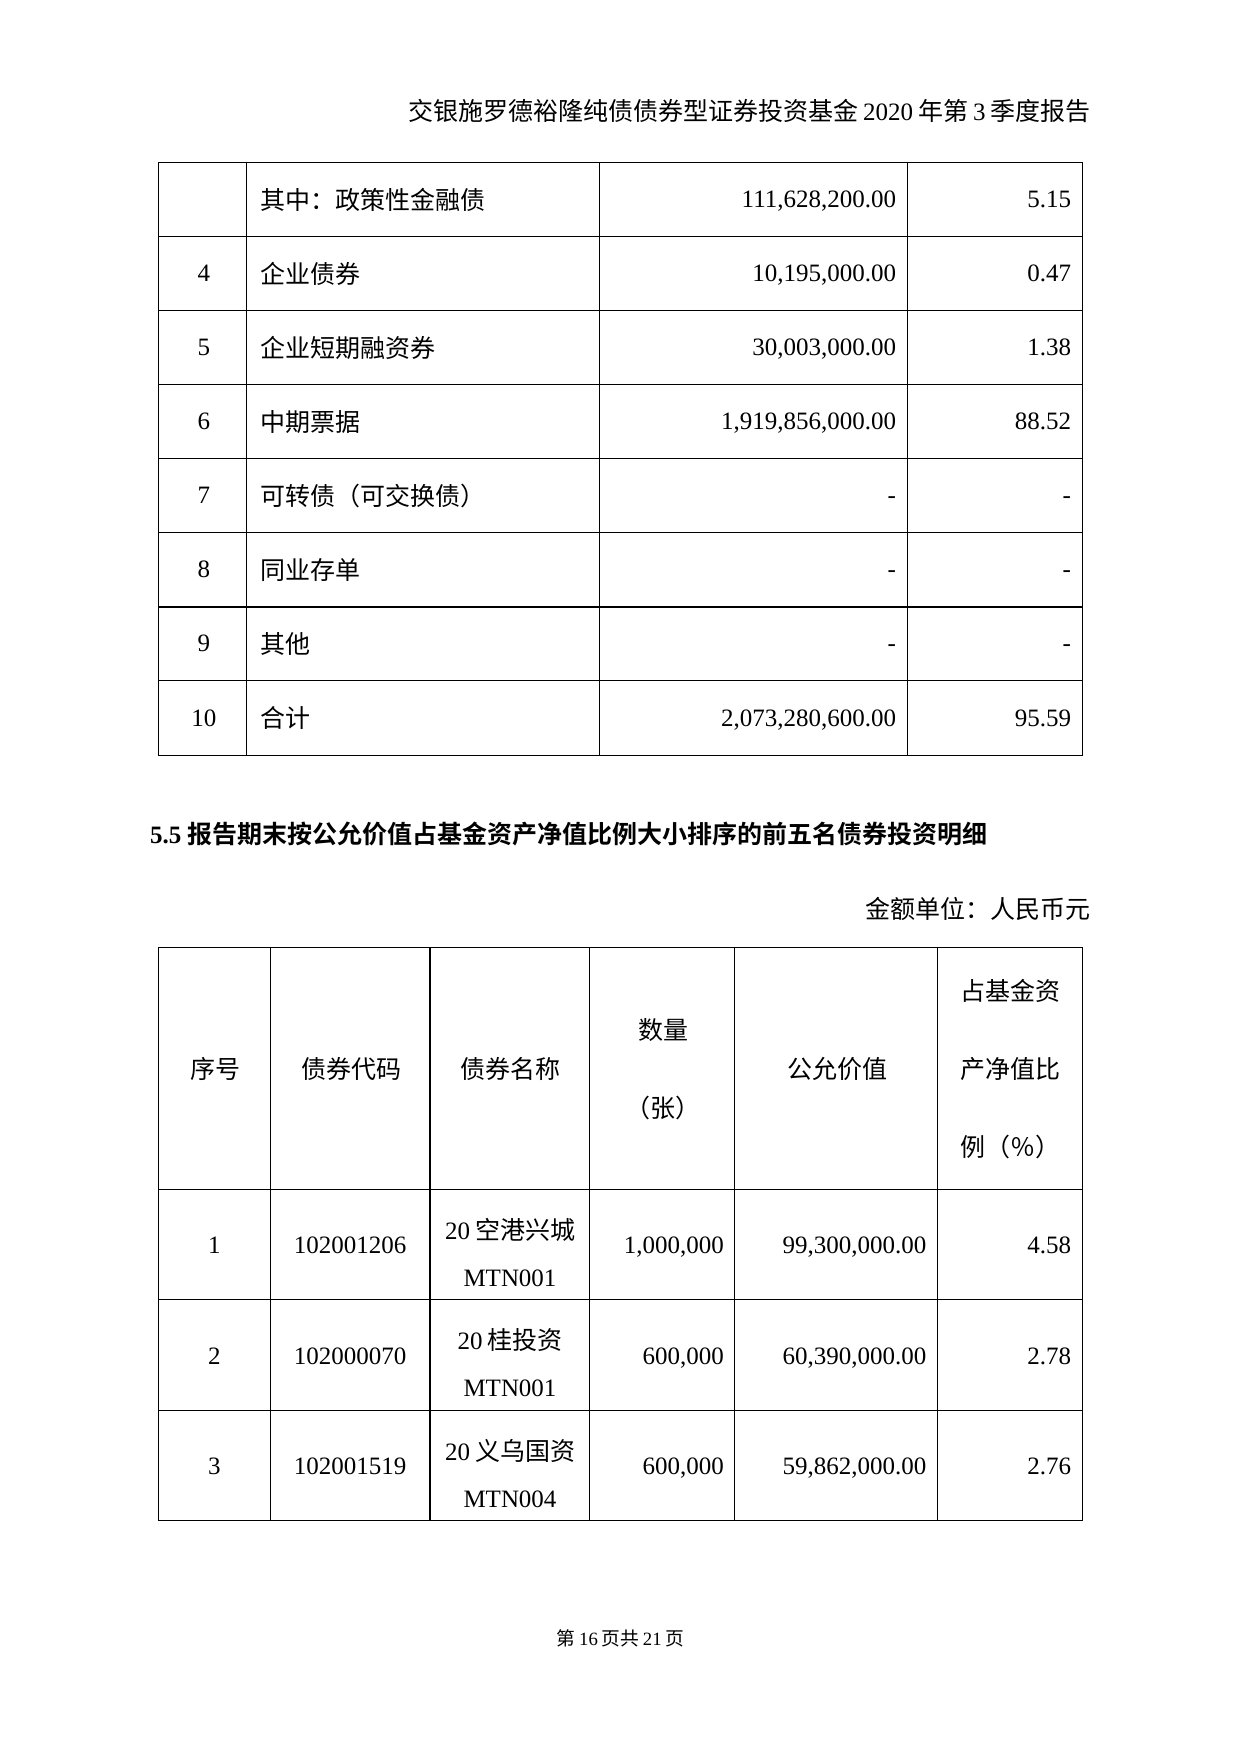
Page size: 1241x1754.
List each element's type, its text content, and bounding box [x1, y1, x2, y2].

table_cell 10,195,000.00 [600, 237, 907, 310]
table_cell 4 [159, 237, 246, 310]
table_cell 111,628,200.00 [600, 163, 907, 236]
table_cell 88.52 [908, 385, 1082, 458]
table_cell 3 [159, 1411, 270, 1520]
table_cell 7 [159, 459, 246, 532]
table_cell 60,390,000.00 [735, 1300, 937, 1410]
table_cell 1,919,856,000.00 [600, 385, 907, 458]
text 5.5 报告期末按公允价值占基金资产净值比例大小排序的前五名债券投资明细 [150, 800, 1090, 865]
table_cell 可转债（可交换债） [247, 459, 599, 532]
table_cell 99,300,000.00 [735, 1190, 937, 1299]
table_cell 20桂投资MTN001 [431, 1300, 589, 1410]
table_cell 其中：政策性金融债 [247, 163, 599, 236]
table_cell - [908, 459, 1082, 532]
table_header 债券代码 [271, 948, 429, 1189]
table_cell 600,000 [590, 1411, 734, 1520]
table_header 债券名称 [431, 948, 589, 1189]
table_cell 20义乌国资MTN004 [431, 1411, 589, 1520]
table_cell 5.15 [908, 163, 1082, 236]
table_cell 4.58 [938, 1190, 1082, 1299]
table_cell 9 [159, 608, 246, 680]
table_cell [159, 163, 246, 236]
table_cell 59,862,000.00 [735, 1411, 937, 1520]
table_cell 600,000 [590, 1300, 734, 1410]
table_cell 2 [159, 1300, 270, 1410]
table_cell - [600, 533, 907, 606]
table_cell 30,003,000.00 [600, 311, 907, 384]
table_cell 企业短期融资券 [247, 311, 599, 384]
table_cell 2.76 [938, 1411, 1082, 1520]
text 金额单位：人民币元 [150, 875, 1090, 940]
table_cell - [908, 533, 1082, 606]
table_cell 1 [159, 1190, 270, 1299]
table_cell 企业债券 [247, 237, 599, 310]
table_cell - [600, 608, 907, 680]
table_cell 5 [159, 311, 246, 384]
table_cell 1.38 [908, 311, 1082, 384]
table_cell 6 [159, 385, 246, 458]
table_cell 其他 [247, 608, 599, 680]
table_cell 0.47 [908, 237, 1082, 310]
table_cell 1,000,000 [590, 1190, 734, 1299]
table_cell 合计 [247, 681, 599, 754]
table_cell 2.78 [938, 1300, 1082, 1410]
table_header 数量（张） [590, 948, 734, 1189]
table_header 占基金资产净值比例（％） [938, 948, 1082, 1189]
table_cell 102001206 [271, 1190, 429, 1299]
table_header 公允价值 [735, 948, 937, 1189]
table_cell - [600, 459, 907, 532]
table_header 序号 [159, 948, 270, 1189]
table_cell 20空港兴城MTN001 [431, 1190, 589, 1299]
table_cell - [908, 608, 1082, 680]
table_cell 10 [159, 681, 246, 754]
table_cell 中期票据 [247, 385, 599, 458]
table_cell 2,073,280,600.00 [600, 681, 907, 754]
table_cell 8 [159, 533, 246, 606]
table_cell 同业存单 [247, 533, 599, 606]
table_cell 102001519 [271, 1411, 429, 1520]
table_cell 95.59 [908, 681, 1082, 754]
table_cell 102000070 [271, 1300, 429, 1410]
